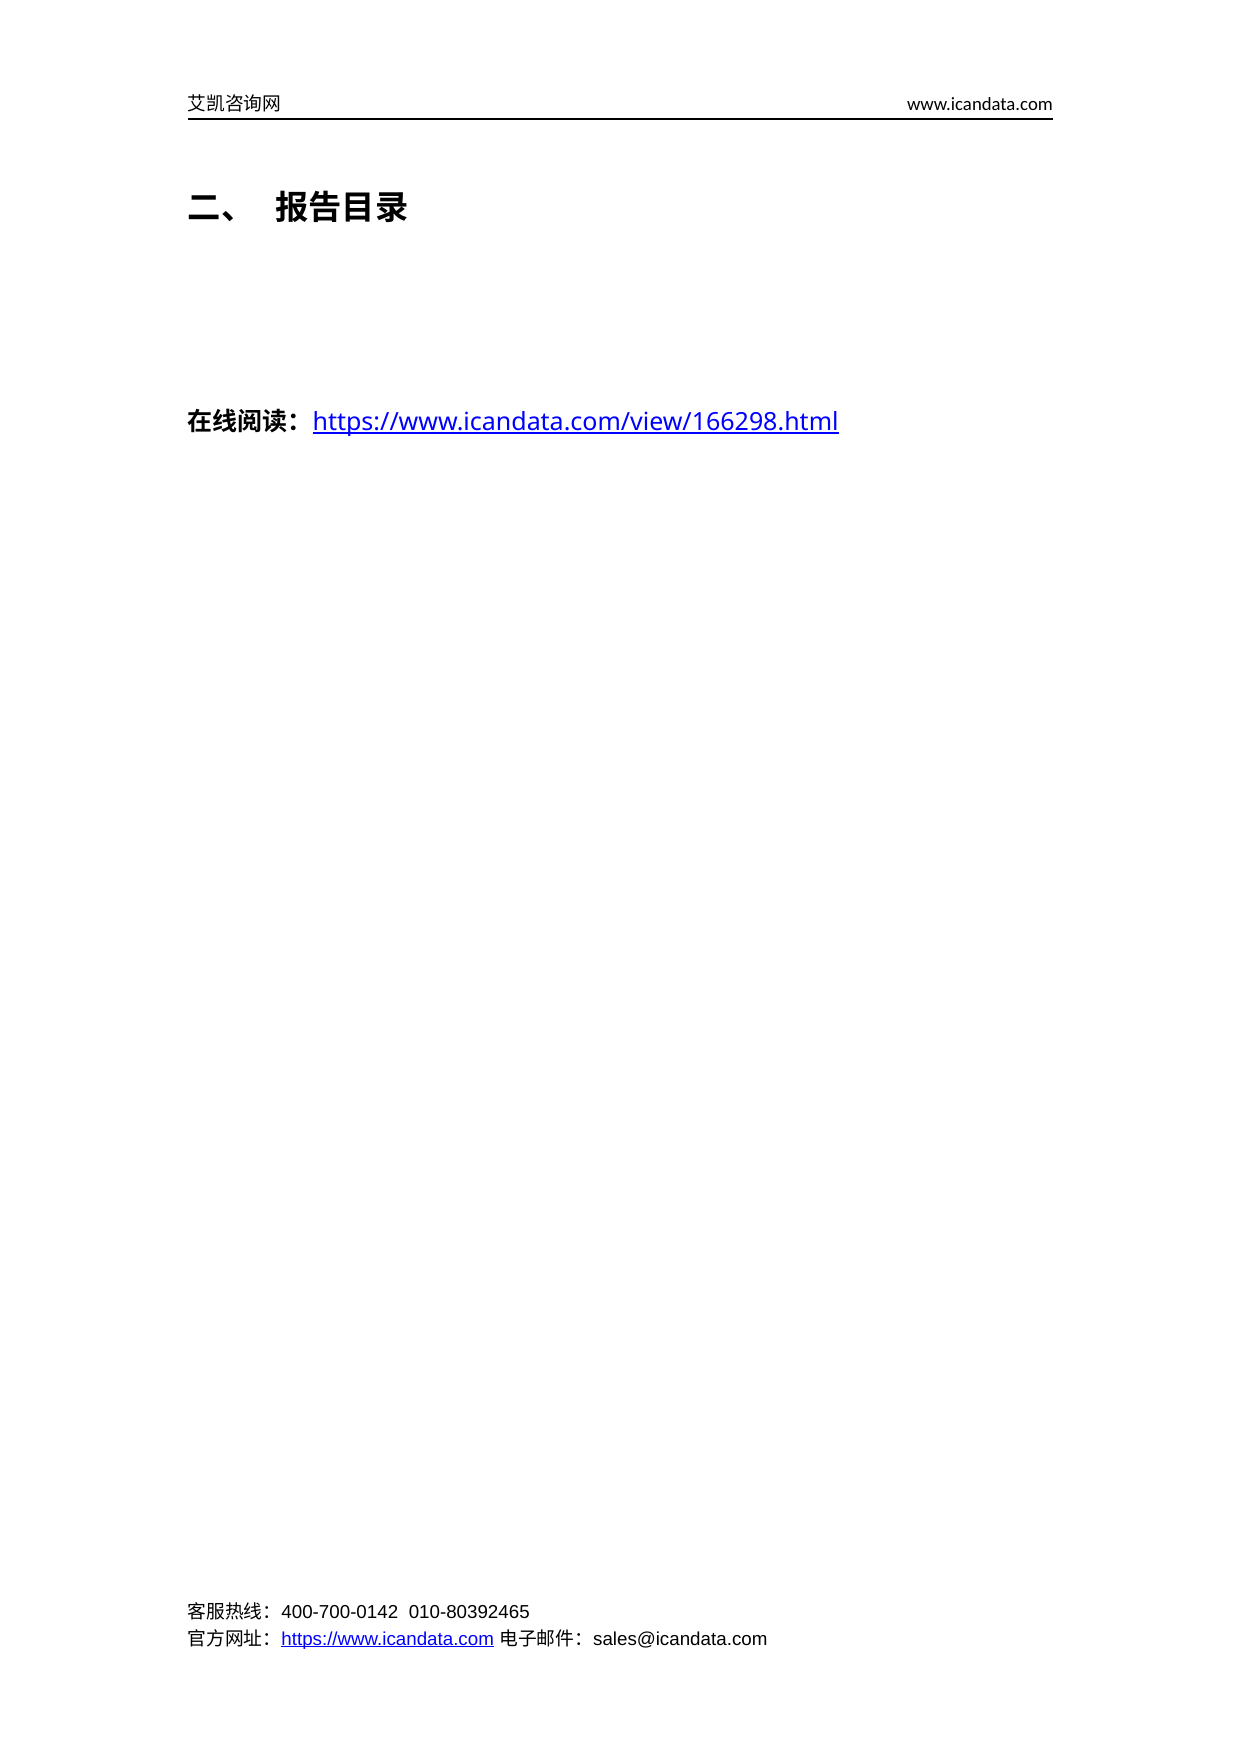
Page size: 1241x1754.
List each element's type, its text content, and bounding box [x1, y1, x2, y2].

subtitle 报告目录 [187, 172, 1053, 237]
text 在线阅读：https://www.icandata.com/view/166298.html [187, 387, 1053, 452]
